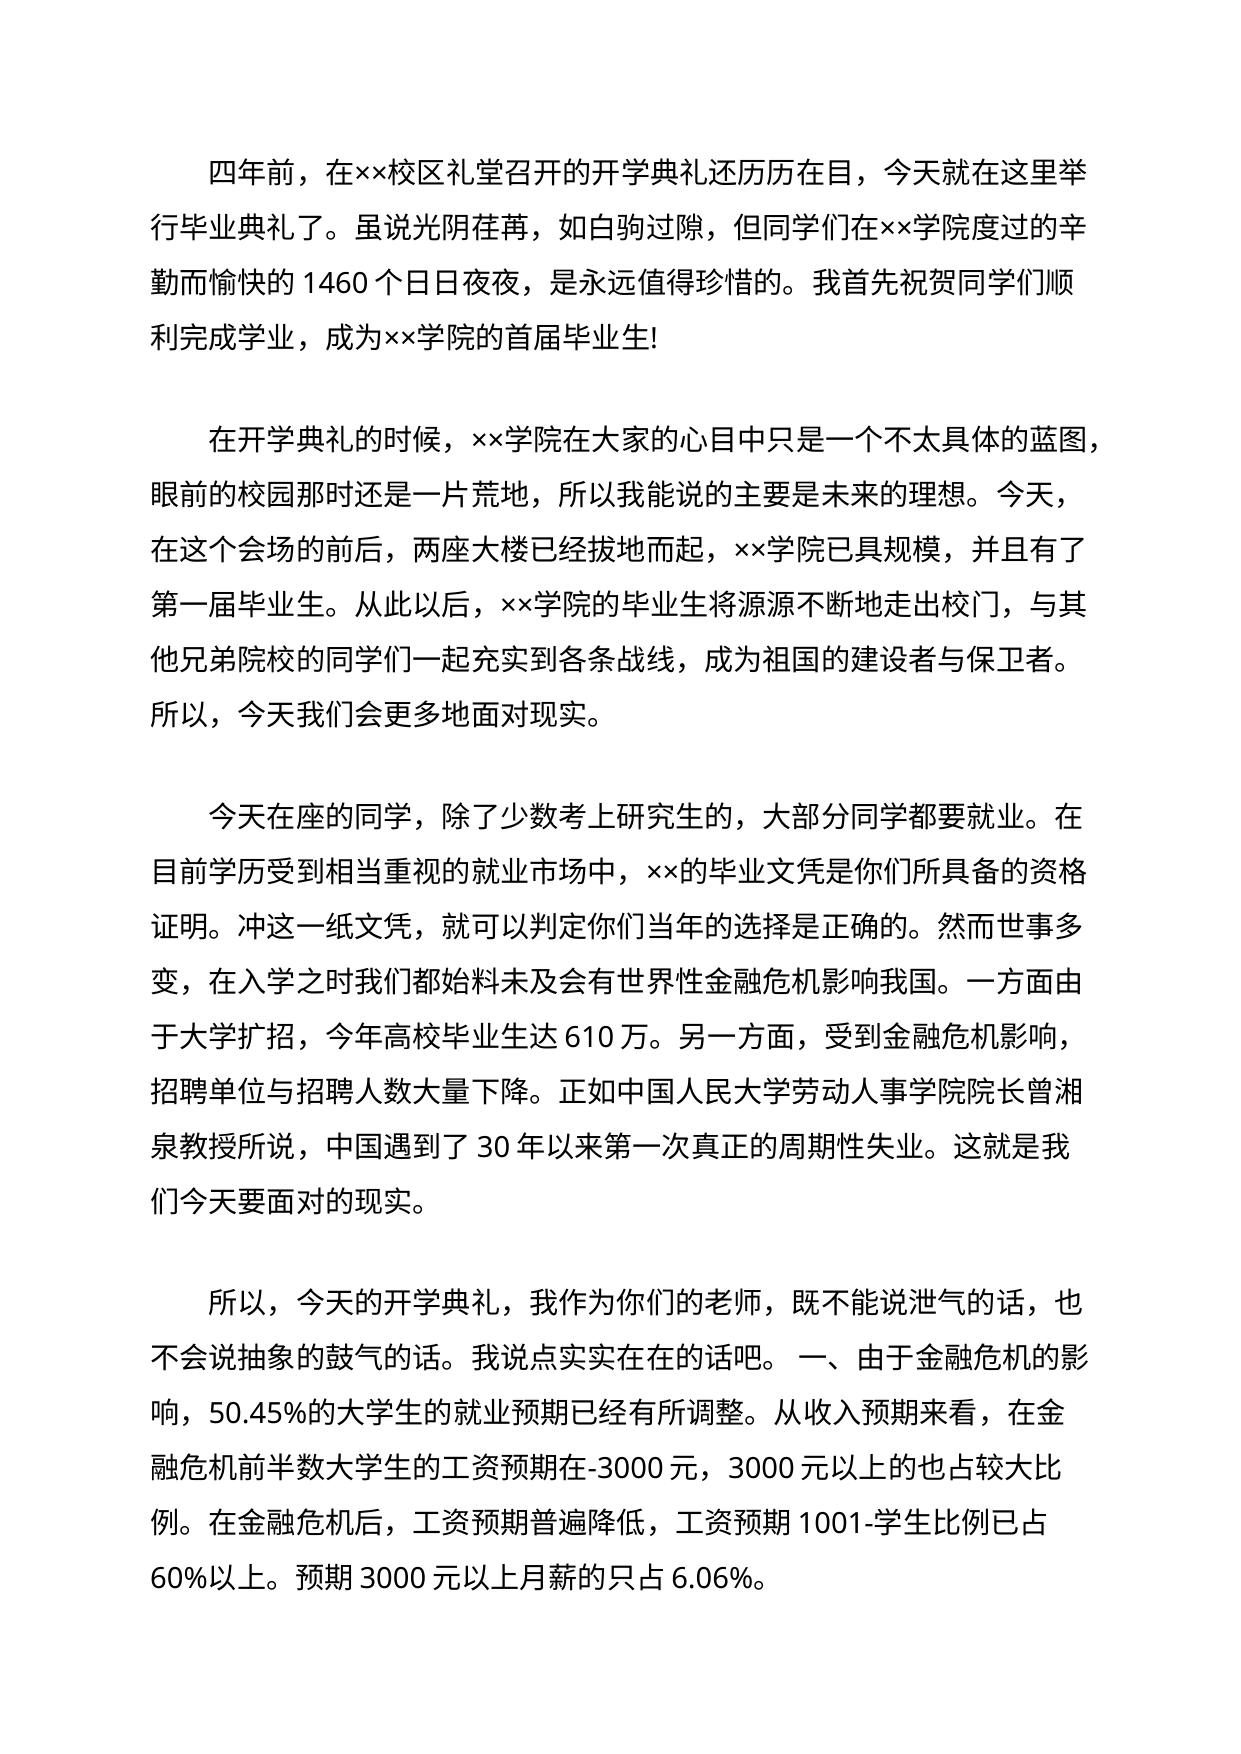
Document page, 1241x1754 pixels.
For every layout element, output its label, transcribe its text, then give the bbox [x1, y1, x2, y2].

text 所以，今天的开学典礼，我作为你们的老师，既不能说泄气的话，也不会说抽象的鼓气的话。我说点实实在在的话吧。 一、由于金融危机的影响，50.45%的大学生的就业预期已经有所调整。从收入预期来看，在金融危机前半数大学生的工资预期在-3000元，3000元以上的也占较大比例。在金融危机后，工资预期普遍降低，工资预期1001-学生比例已占60%以上。预期3000元以上月薪的只占6.06%。 [150, 1280, 1090, 1597]
text 今天在座的同学，除了少数考上研究生的，大部分同学都要就业。在目前学历受到相当重视的就业市场中，××的毕业文凭是你们所具备的资格证明。冲这一纸文凭，就可以判定你们当年的选择是正确的。然而世事多变，在入学之时我们都始料未及会有世界性金融危机影响我国。一方面由于大学扩招，今年高校毕业生达610万。另一方面，受到金融危机影响，招聘单位与招聘人数大量下降。正如中国人民大学劳动人事学院院长曾湘泉教授所说，中国遇到了30年以来第一次真正的周期性失业。这就是我们今天要面对的现实。 [150, 793, 1090, 1220]
text 四年前，在××校区礼堂召开的开学典礼还历历在目，今天就在这里举行毕业典礼了。虽说光阴荏苒，如白驹过隙，但同学们在××学院度过的辛勤而愉快的1460个日日夜夜，是永远值得珍惜的。我首先祝贺同学们顺利完成学业，成为××学院的首届毕业生! [150, 150, 1090, 357]
text 在开学典礼的时候，××学院在大家的心目中只是一个不太具体的蓝图，眼前的校园那时还是一片荒地，所以我能说的主要是未来的理想。今天，在这个会场的前后，两座大楼已经拔地而起，××学院已具规模，并且有了第一届毕业生。从此以后，××学院的毕业生将源源不断地走出校门，与其他兄弟院校的同学们一起充实到各条战线，成为祖国的建设者与保卫者。所以，今天我们会更多地面对现实。 [150, 417, 1090, 734]
